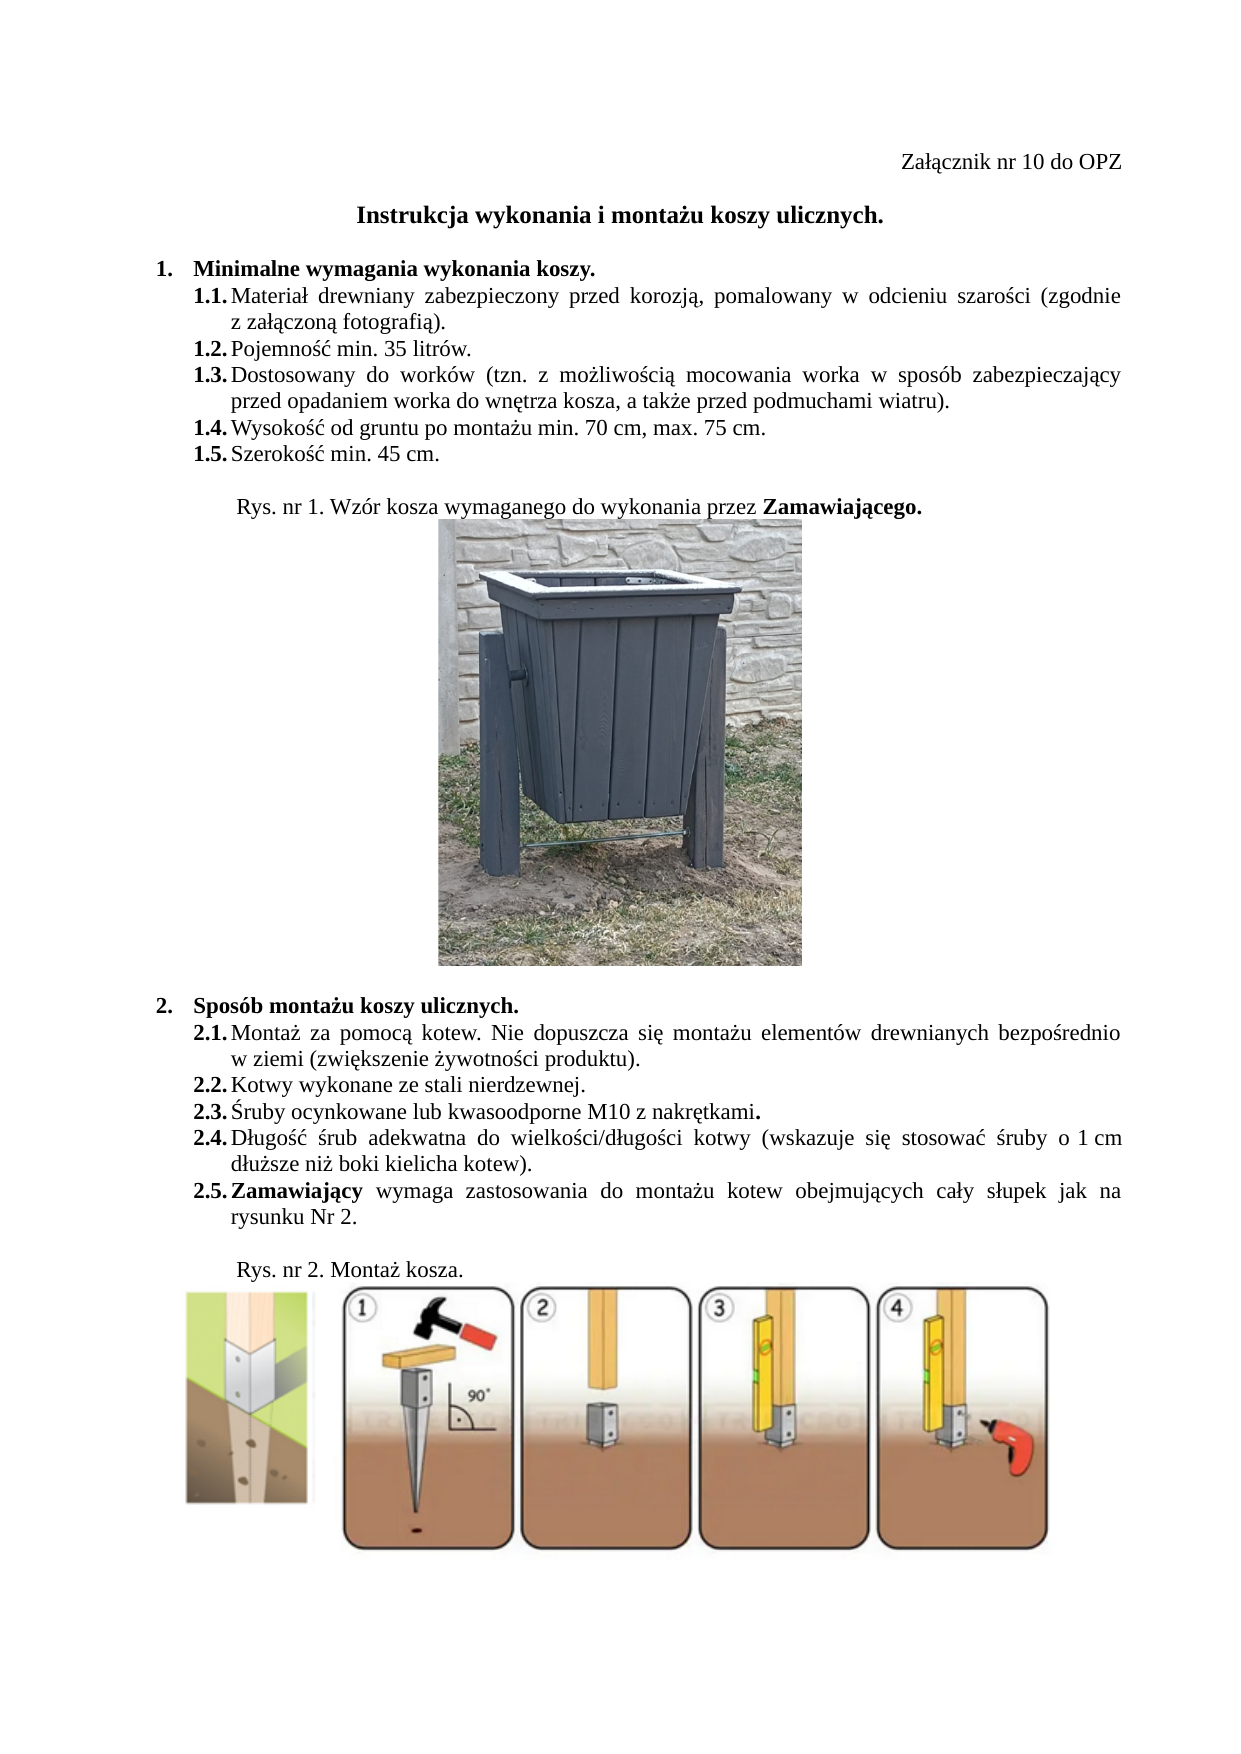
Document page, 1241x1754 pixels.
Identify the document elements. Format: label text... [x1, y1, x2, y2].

text Załącznik nr 10 do OPZ [118, 148, 1122, 174]
list Pojemność min. 35 litrów. [193, 334, 1122, 361]
list Sposób montażu koszy ulicznych. [156, 992, 1122, 1019]
text Rys. nr 1. Wzór kosza wymaganego do wykonania przez Zamawiającego. [236, 493, 1122, 519]
list Zamawiający wymaga zastosowania do montażu kotew obejmujących cały słupek jak na rysunku Nr 2. [193, 1177, 1122, 1229]
list Długość śrub adekwatna do wielkości/długości kotwy (wskazuje się stosować śruby o 1 cm dłuższe niż boki kielicha kotew). [193, 1124, 1122, 1177]
list Wysokość od gruntu po montażu min. 70 cm, max. 75 cm. [193, 414, 1122, 440]
text Rys. nr 2. Montaż kosza. [118, 1256, 1122, 1282]
list Minimalne wymagania wykonania koszy. [156, 256, 1122, 282]
picture [438, 519, 802, 966]
list Kotwy wykonane ze stali nierdzewnej. [193, 1071, 1122, 1098]
list Dostosowany do worków (tzn. z możliwością mocowania worka w sposób zabezpieczający przed opadaniem worka do wnętrza kosza, a także przed podmuchami wiatru). [193, 361, 1122, 414]
list Materiał drewniany zabezpieczony przed korozją, pomalowany w odcieniu szarości (zgodnie z załączoną fotografią). [193, 282, 1122, 334]
picture [178, 1282, 1062, 1561]
list Śruby ocynkowane lub kwasoodporne M10 z nakrętkami. [193, 1098, 1122, 1124]
list Szerokość min. 45 cm. [193, 440, 1122, 466]
list Montaż za pomocą kotew. Nie dopuszcza się montażu elementów drewnianych bezpośrednio w ziemi (zwiększenie żywotności produktu). [193, 1019, 1122, 1071]
text Instrukcja wykonania i montażu koszy ulicznych. [118, 200, 1122, 229]
